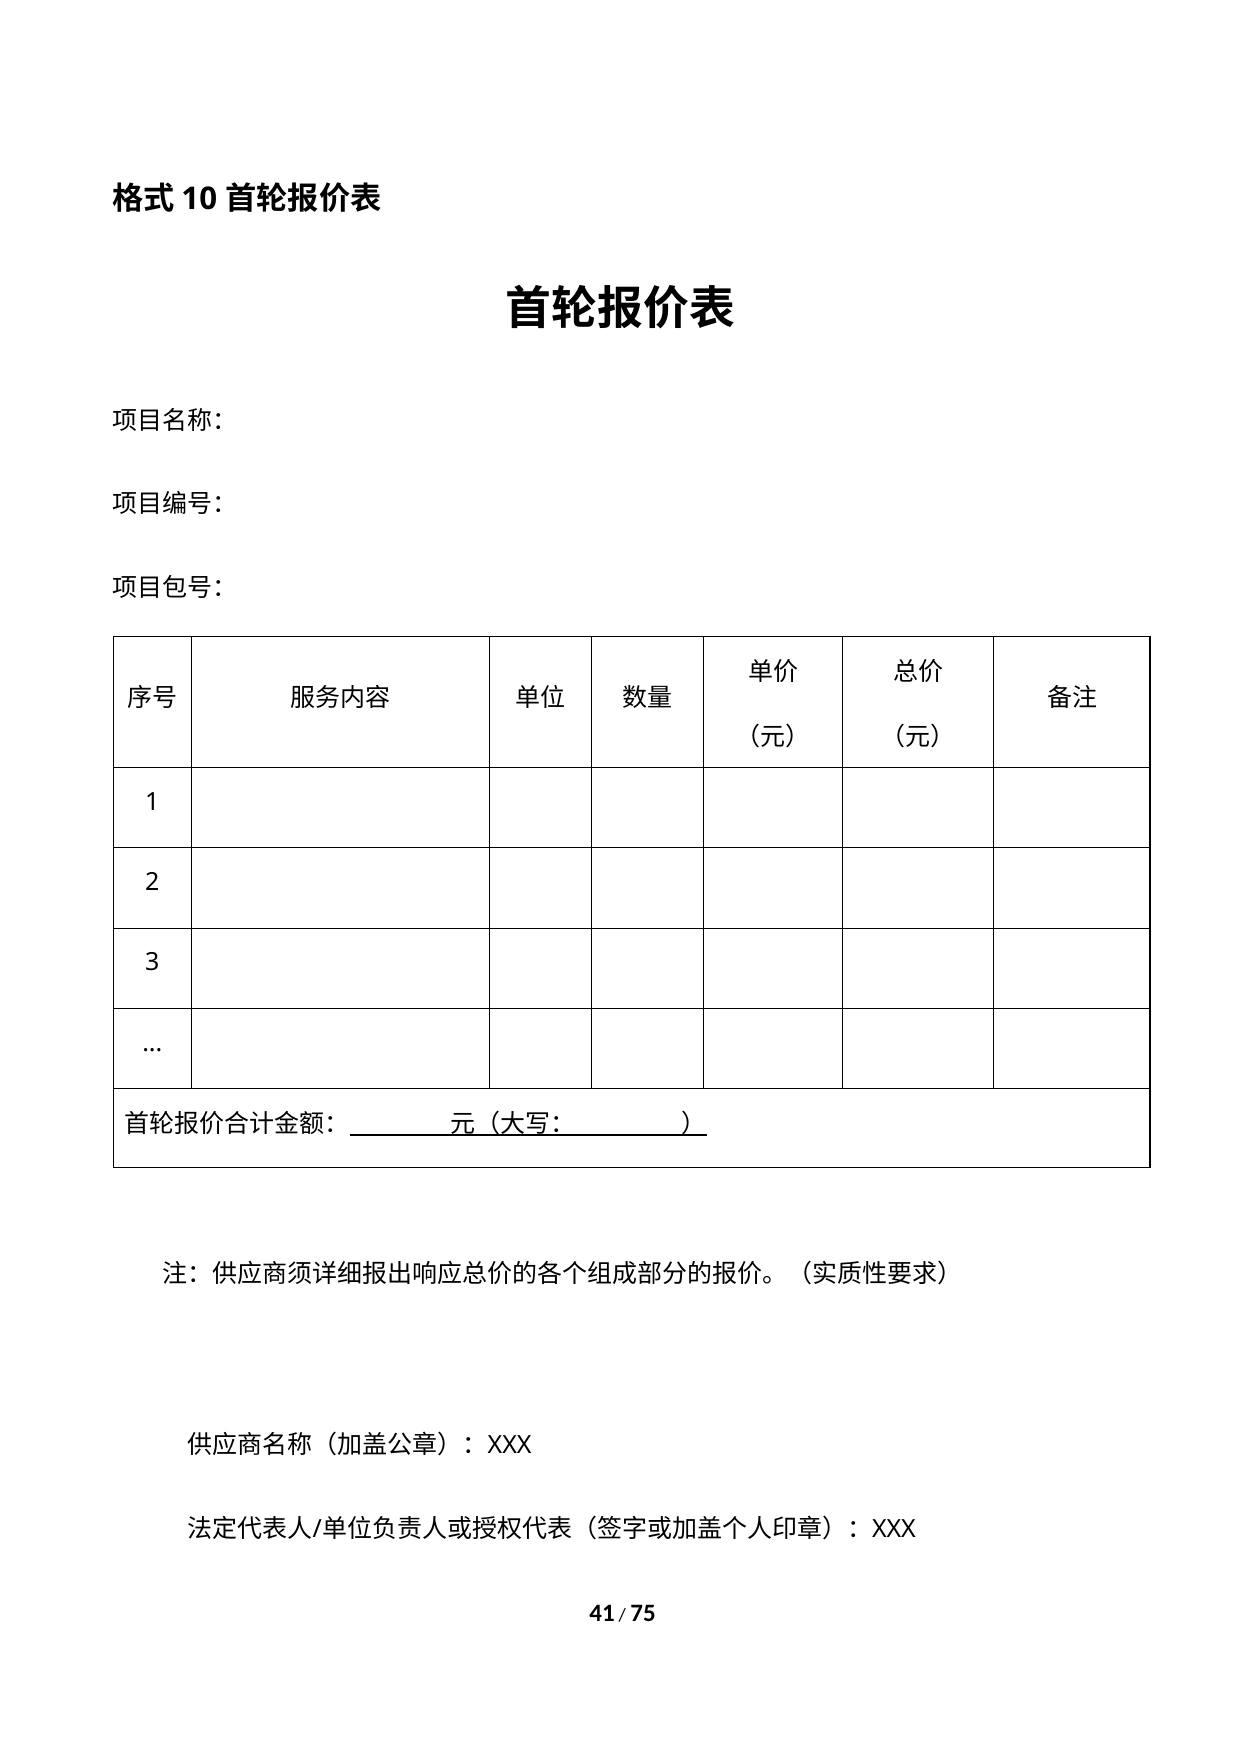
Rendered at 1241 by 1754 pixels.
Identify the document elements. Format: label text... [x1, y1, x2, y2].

table_cell [704, 848, 842, 927]
text 法定代表人/单位负责人或授权代表（签字或加盖个人印章）：XXX [112, 1494, 1128, 1559]
table_cell 1 [114, 768, 191, 847]
table_cell [592, 768, 703, 847]
table_cell [490, 768, 591, 847]
table_cell [843, 768, 993, 847]
table_cell [192, 768, 489, 847]
table_cell [843, 929, 993, 1008]
text 项目名称： [112, 386, 1128, 451]
table_cell [192, 848, 489, 927]
table_cell [192, 929, 489, 1008]
table_header 备注 [994, 637, 1149, 767]
table_cell [592, 929, 703, 1008]
table_cell [490, 1009, 591, 1088]
table_header 单价 （元） [704, 637, 842, 767]
table_cell [994, 1009, 1149, 1088]
table_cell [994, 768, 1149, 847]
table_header 数量 [592, 637, 703, 767]
table_cell ... [114, 1009, 191, 1088]
table_cell [592, 848, 703, 927]
table_cell 2 [114, 848, 191, 927]
text 供应商名称（加盖公章）：XXX [112, 1411, 1128, 1476]
table_cell [704, 1009, 842, 1088]
text 项目包号： [112, 553, 1128, 618]
table_cell [994, 929, 1149, 1008]
table_cell 首轮报价合计金额： 元（大写： ） [114, 1089, 1149, 1167]
table_cell [490, 929, 591, 1008]
table_cell [994, 848, 1149, 927]
table_cell [704, 929, 842, 1008]
table_cell [490, 848, 591, 927]
table_header 序号 [114, 637, 191, 767]
text 注：供应商须详细报出响应总价的各个组成部分的报价。（实质性要求） [112, 1239, 1128, 1304]
table_cell 3 [114, 929, 191, 1008]
text 格式10 首轮报价表 [112, 163, 1128, 228]
text 项目编号： [112, 469, 1128, 534]
text 首轮报价表 [112, 256, 1128, 353]
table_header 总价 （元） [843, 637, 993, 767]
table_cell [843, 1009, 993, 1088]
table_cell [843, 848, 993, 927]
table_cell [192, 1009, 489, 1088]
table_cell [592, 1009, 703, 1088]
table_cell [704, 768, 842, 847]
table_header 服务内容 [192, 637, 489, 767]
table_header 单位 [490, 637, 591, 767]
